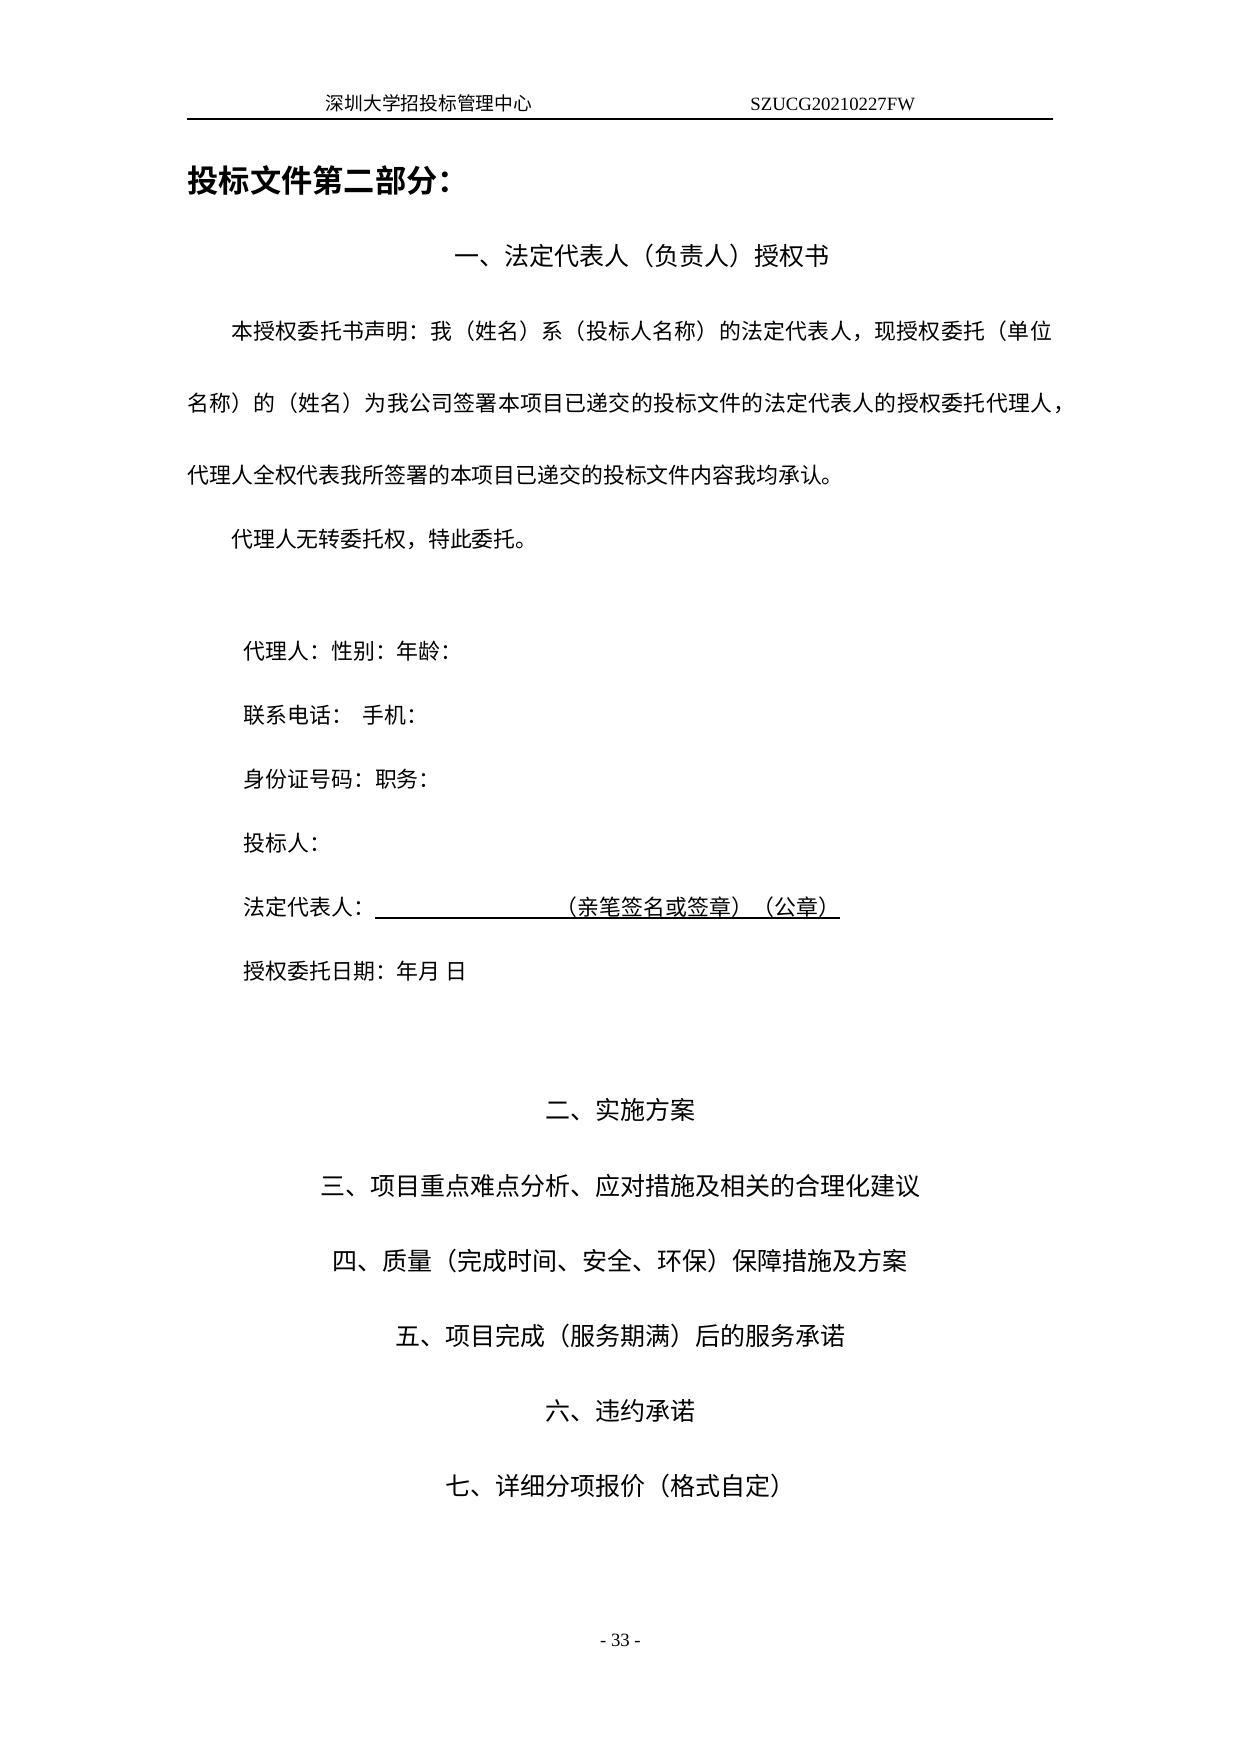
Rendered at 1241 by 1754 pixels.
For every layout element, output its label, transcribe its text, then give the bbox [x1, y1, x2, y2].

text 三、项目重点难点分析、应对措施及相关的合理化建议 [187, 1160, 1053, 1208]
text 法定代表人： （亲笔签名或签章）（公章） [243, 882, 1053, 930]
text 五、项目完成（服务期满）后的服务承诺 [187, 1311, 1053, 1359]
text 投标人： [243, 818, 1053, 866]
text 一、法定代表人（负责人）授权书 [187, 230, 1053, 278]
text 联系电话： 手机： [243, 690, 1053, 738]
text 代理人：性别：年龄： [243, 626, 1053, 674]
text 七、详细分项报价（格式自定） [187, 1461, 1053, 1509]
text 二、实施方案 [187, 1085, 1053, 1133]
text 四、质量（完成时间、安全、环保）保障措施及方案 [187, 1235, 1053, 1283]
text 投标文件第二部分： [187, 155, 1053, 203]
text 授权委托日期：年月 日 [243, 946, 1053, 994]
text 代理人无转委托权，特此委托。 [187, 514, 1053, 562]
text 本授权委托书声明：我（姓名）系（投标人名称）的法定代表人，现授权委托（单位名称）的（姓名）为我公司签署本项目已递交的投标文件的法定代表人的授权委托代理人，代理人全权代表我所签署的本项目已递交的投标文件内容我均承认。 [187, 306, 1053, 498]
text 六、违约承诺 [187, 1386, 1053, 1434]
text 身份证号码：职务： [243, 754, 1053, 802]
